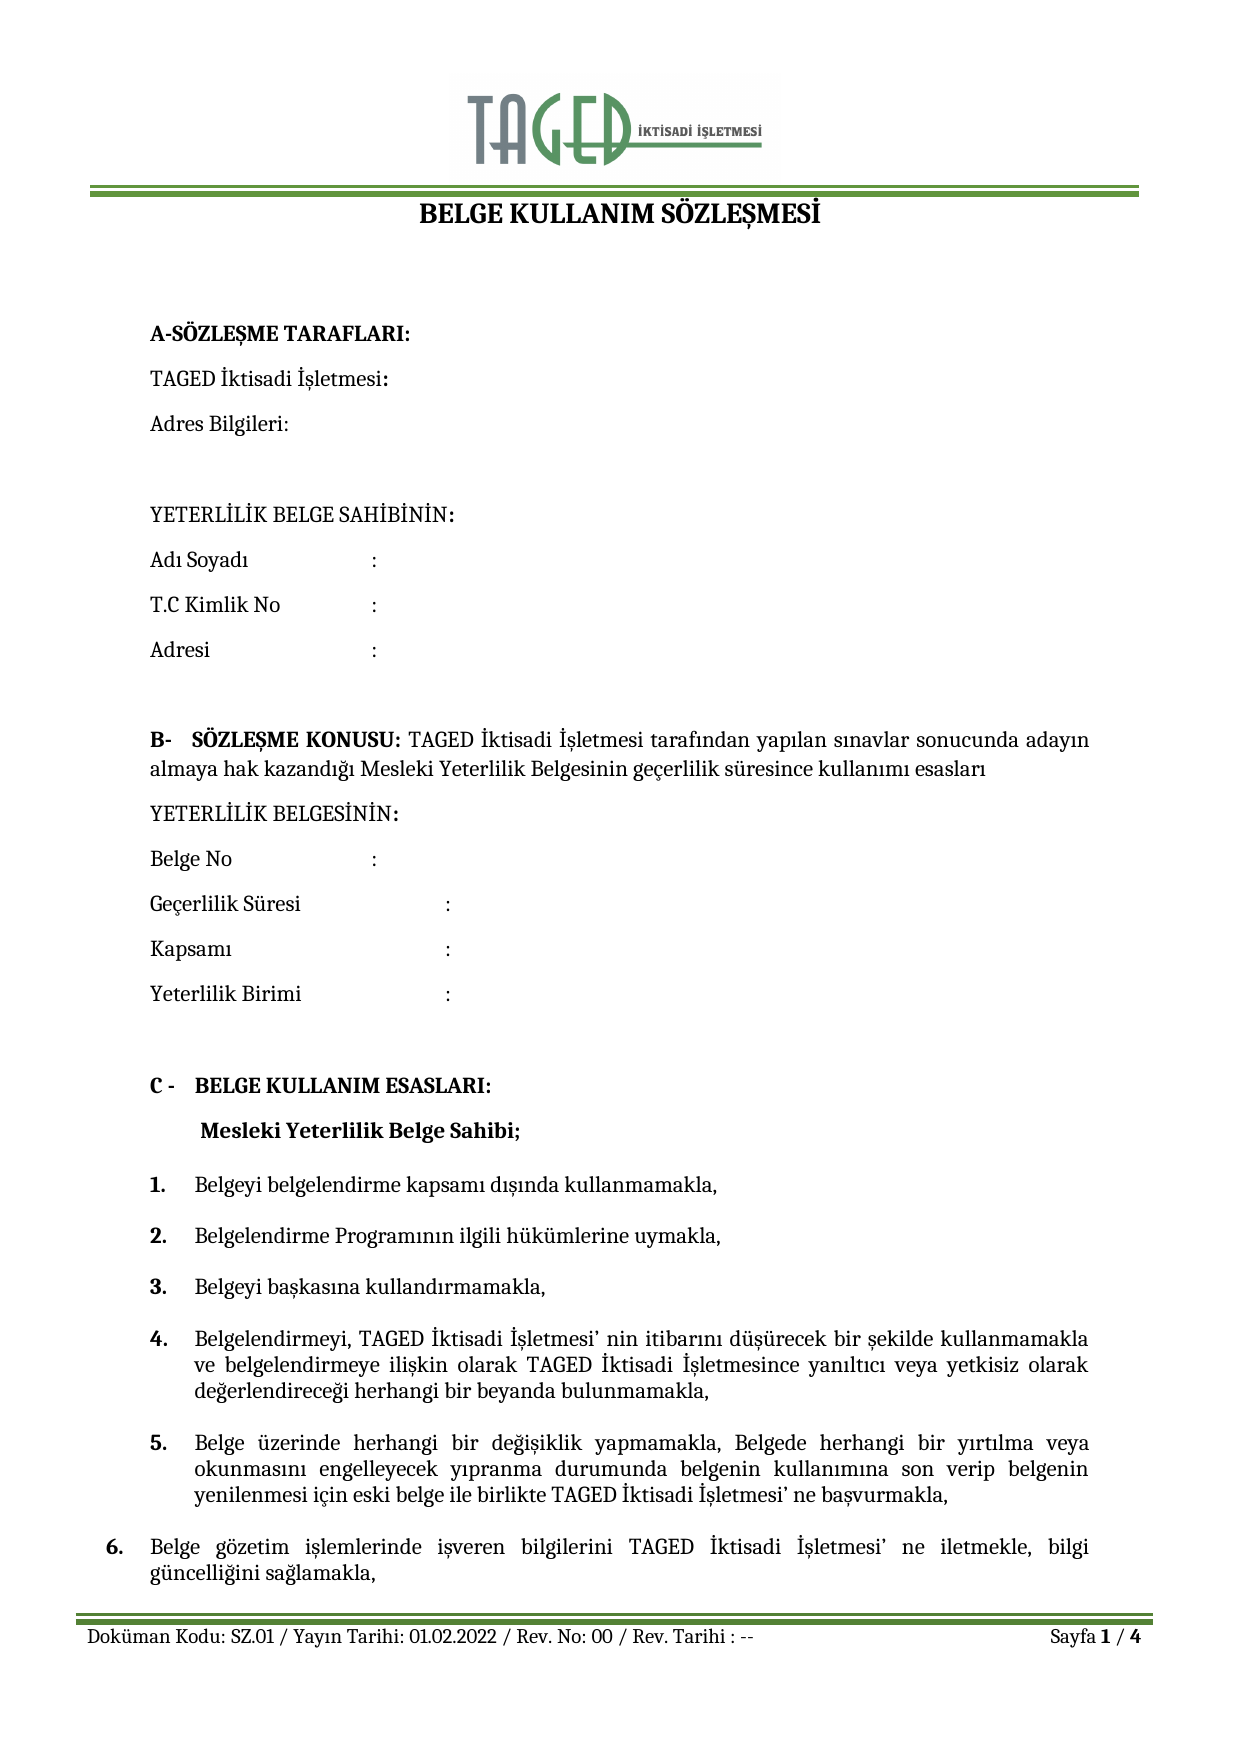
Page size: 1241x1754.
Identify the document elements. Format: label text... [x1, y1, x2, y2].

text Adres Bilgileri: [150, 411, 1076, 438]
list Belge gözetim işlemlerinde işveren bilgilerini TAGED İktisadi İşletmesi’ ne iletmekle, bilgi güncelliğini sağlamakla, [106, 1534, 1090, 1586]
text T.C Kimlik No : [150, 592, 1090, 618]
text YETERLİLİK BELGE SAHİBİNİN: [150, 501, 1090, 528]
text Yeterlilik Birimi : [150, 981, 1090, 1007]
text TAGED İktisadi İşletmesi: [150, 366, 1076, 392]
text Adı Soyadı : [150, 547, 1090, 573]
list Belgelendirmeyi, TAGED İktisadi İşletmesi’ nin itibarını düşürecek bir şekilde kullanmamakla ve belgelendirmeye ilişkin olarak TAGED İktisadi İşletmesince yanıltıcı veya yetkisiz olarak değerlendireceği herhangi bir beyanda bulunmamakla, [150, 1326, 1090, 1404]
text Mesleki Yeterlilik Belge Sahibi; [150, 1118, 1090, 1144]
text Belge No : [150, 846, 1090, 872]
list Belgeyi belgelendirme kapsamı dışında kullanmamakla, [150, 1171, 1090, 1198]
list Belgeyi başkasına kullandırmamakla, [150, 1274, 1090, 1301]
text Kapsamı : [150, 936, 1090, 962]
text YETERLİLİK BELGESİNİN: [150, 801, 1090, 827]
picture [448, 73, 781, 185]
text Adresi : [150, 637, 1090, 663]
text C - BELGE KULLANIM ESASLARI: [150, 1073, 1090, 1099]
text Geçerlilik Süresi : [150, 891, 1090, 917]
list Belge üzerinde herhangi bir değişiklik yapmamakla, Belgede herhangi bir yırtılma veya okunmasını engelleyecek yıpranma durumunda belgenin kullanımına son verip belgenin yenilenmesi için eski belge ile birlikte TAGED İktisadi İşletmesi’ ne başvurmakla, [150, 1429, 1090, 1509]
list Belgelendirme Programının ilgili hükümlerine uymakla, [150, 1223, 1090, 1249]
text A-SÖZLEŞME TARAFLARI: [150, 321, 1090, 347]
text B- SÖZLEŞME KONUSU: TAGED İktisadi İşletmesi tarafından yapılan sınavlar sonucunda adayın almaya hak kazandığı Mesleki Yeterlilik Belgesinin geçerlilik süresince kullanımı esasları [150, 727, 1090, 782]
